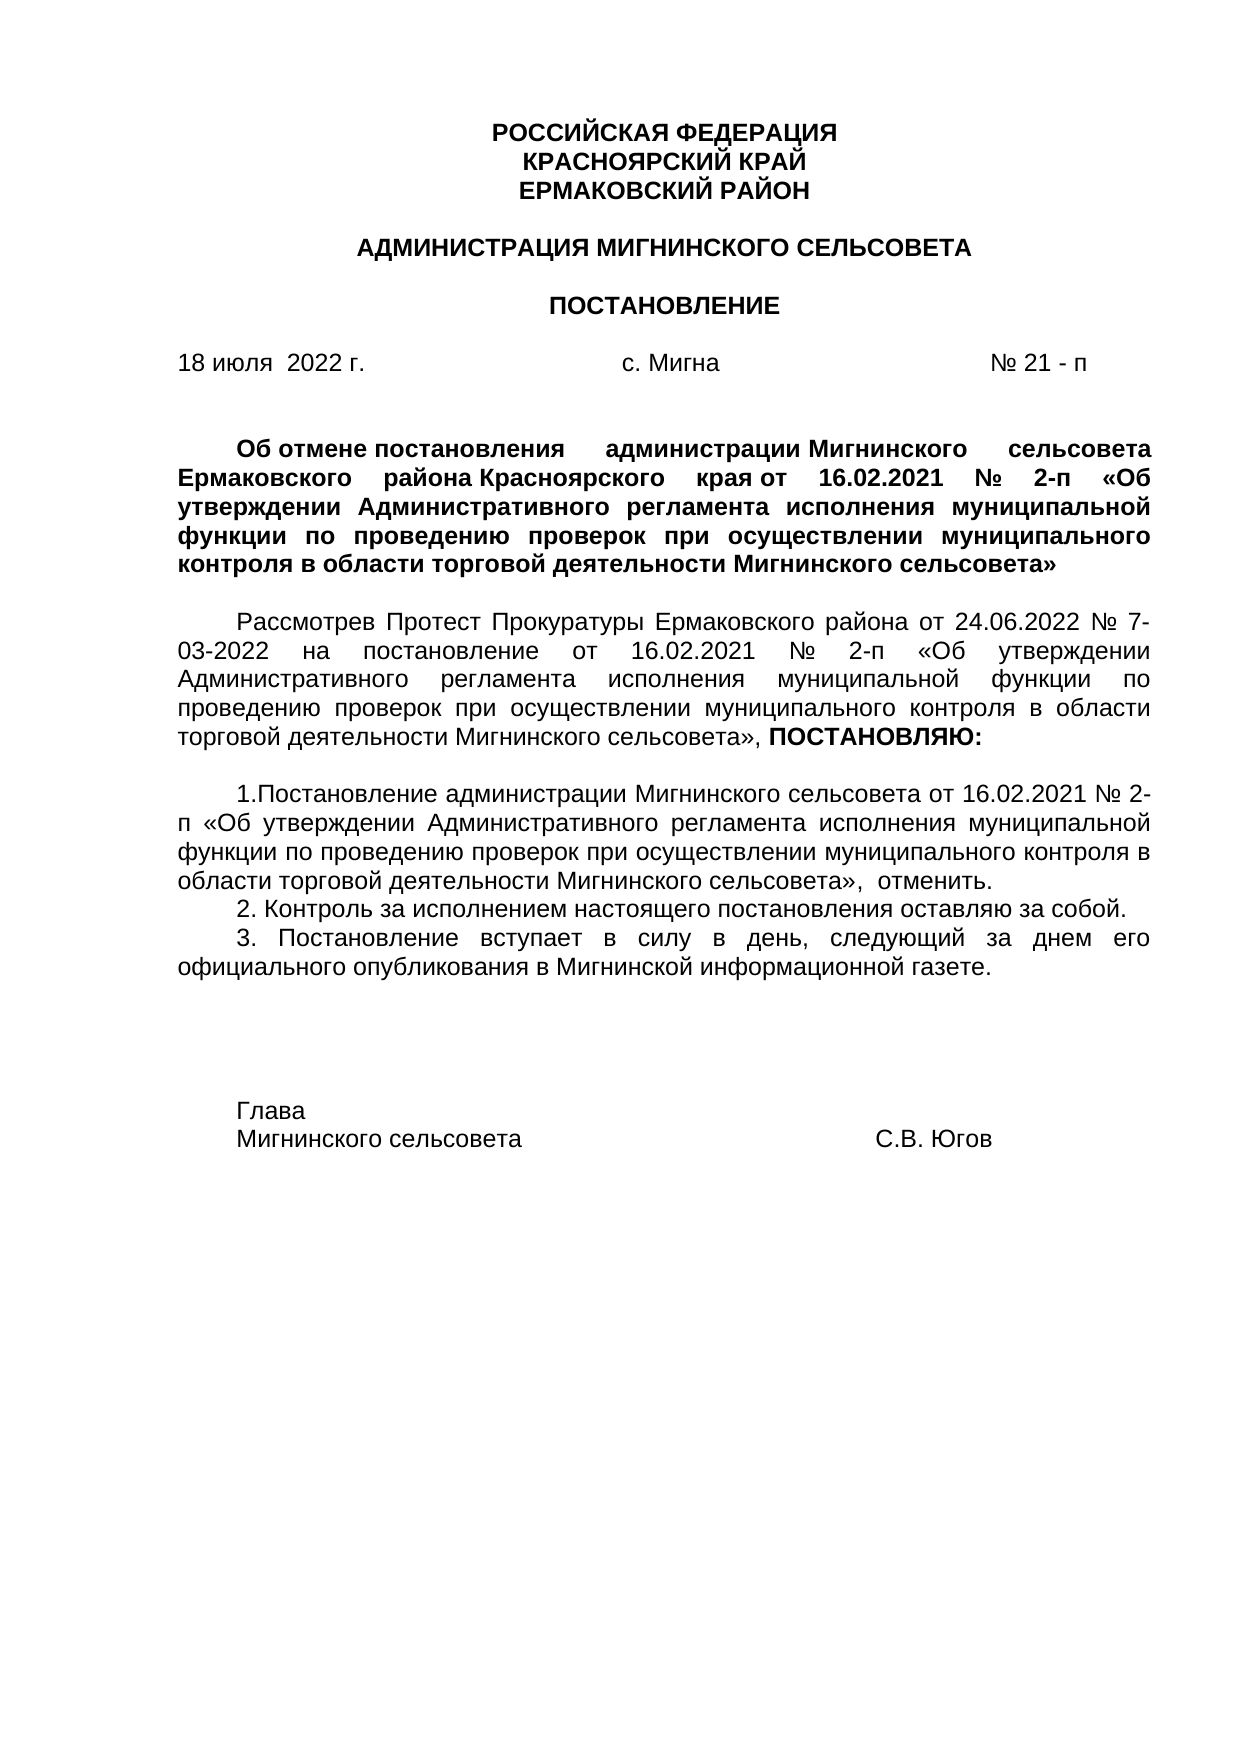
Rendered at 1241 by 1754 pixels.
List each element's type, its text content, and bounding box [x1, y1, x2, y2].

text 18 июля 2022 г. с. Мигна № 21 - п [177, 348, 1152, 377]
text РОССИЙСКАЯ ФЕДЕРАЦИЯ КРАСНОЯРСКИЙ КРАЙ ЕРМАКОВСКИЙ РАЙОН АДМИНИСТРАЦИЯ МИГНИНСКОГО СЕЛЬСОВЕТА [177, 118, 1152, 262]
text Рассмотрев Протест Прокуратуры Ермаковского района от 24.06.2022 № 7-03-2022 на постановление от 16.02.2021 № 2-п «Об утверждении Административного регламента исполнения муниципальной функции по проведению проверок при осуществлении муниципального контроля в области торговой деятельности Мигнинского сельсовета», ПОСТАНОВЛЯЮ: [177, 607, 1152, 751]
text Глава [177, 1096, 1152, 1124]
text 2. Контроль за исполнением настоящего постановления оставляю за собой. [177, 894, 1152, 923]
text 3. Постановление вступает в силу в день, следующий за днем его официального опубликования в Мигнинской информационной газете. [177, 923, 1152, 981]
text 1.Постановление администрации Мигнинского сельсовета от 16.02.2021 № 2-п «Об утверждении Административного регламента исполнения муниципальной функции по проведению проверок при осуществлении муниципального контроля в области торговой деятельности Мигнинского сельсовета», отменить. [177, 779, 1152, 894]
text Об отмене постановления администрации Мигнинского сельсовета Ермаковского района Красноярского края от 16.02.2021 № 2-п «Об утверждении Административного регламента исполнения муниципальной функции по проведению проверок при осуществлении муниципального контроля в области торговой деятельности Мигнинского сельсовета» [177, 434, 1152, 578]
text ПОСТАНОВЛЕНИЕ [177, 262, 1152, 319]
text Мигнинского сельсовета С.В. Югов [177, 1124, 1152, 1153]
